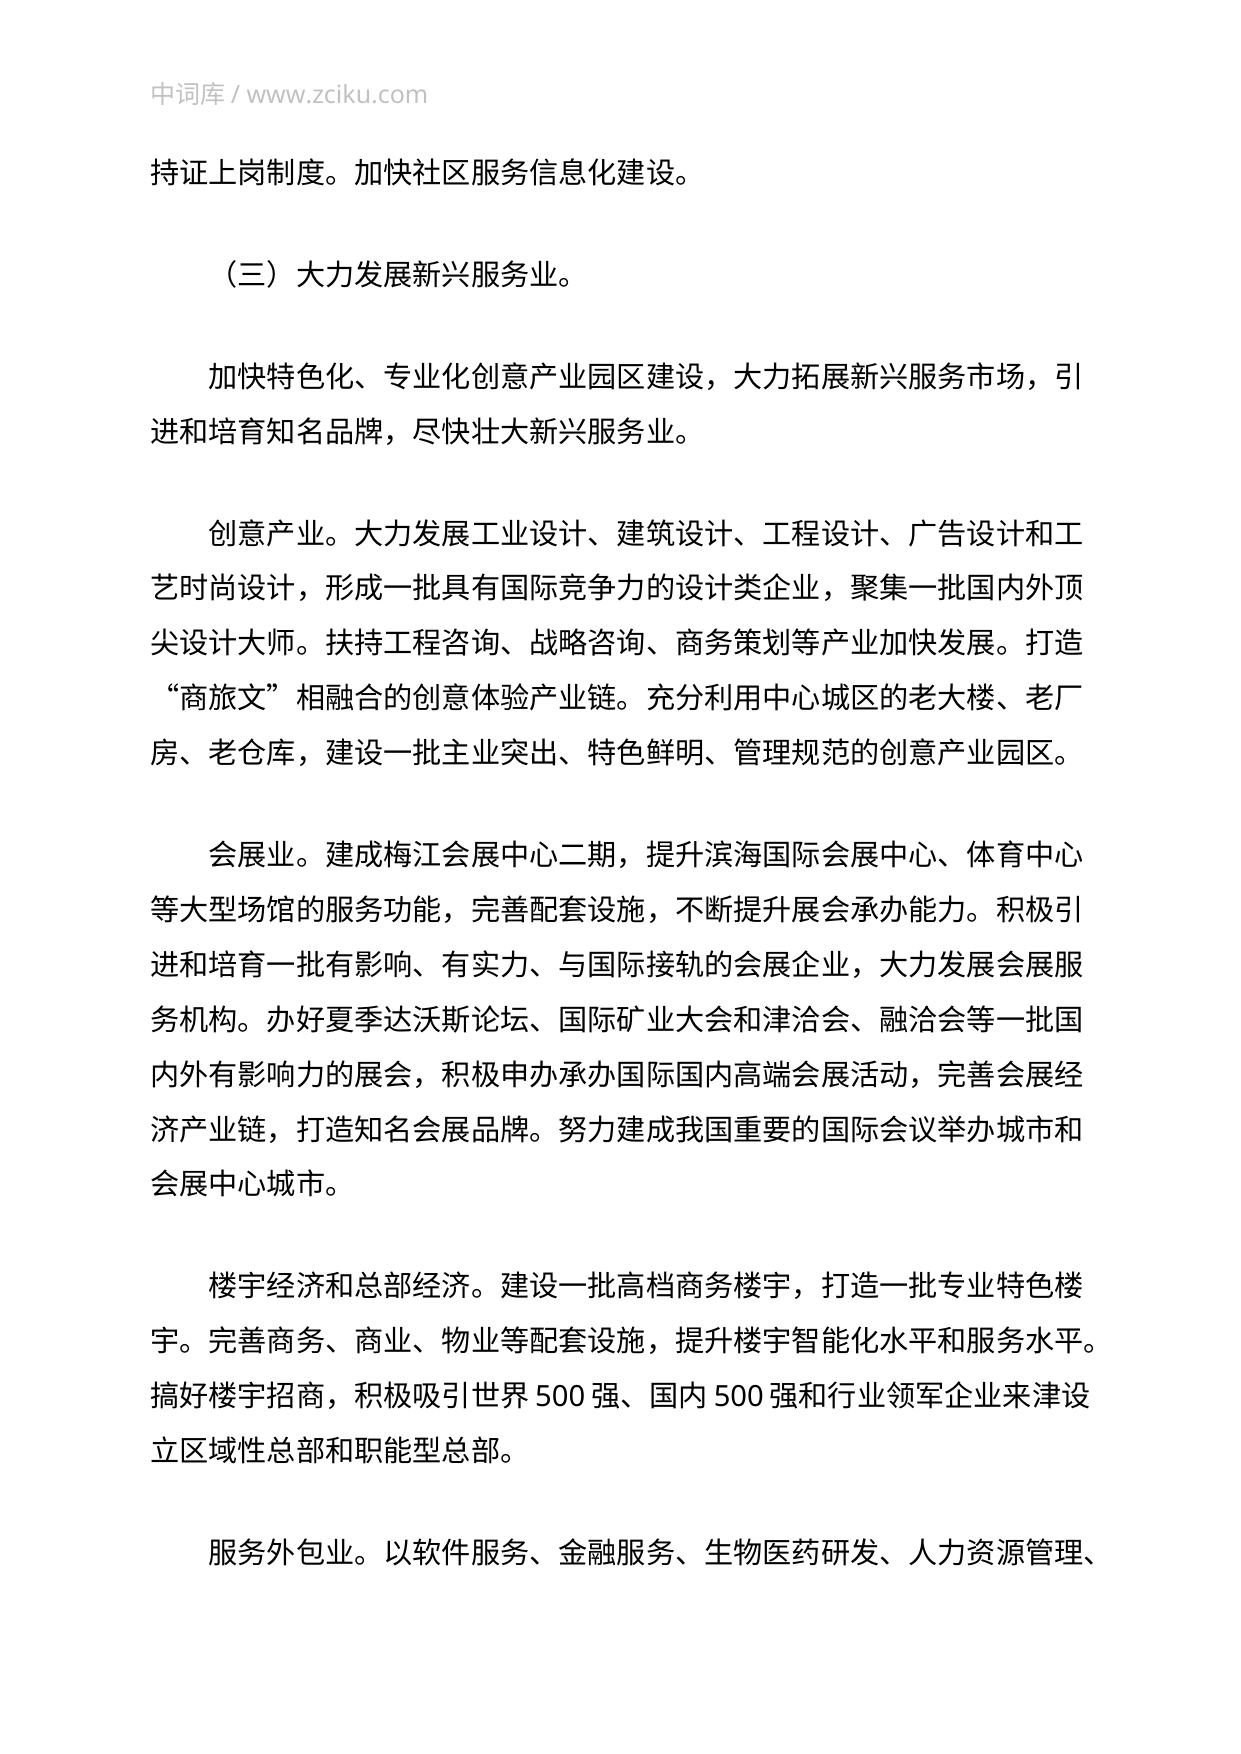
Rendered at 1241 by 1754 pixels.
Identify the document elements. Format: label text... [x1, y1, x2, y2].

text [150, 1529, 1090, 1572]
text （三）大力发展新兴服务业。 [150, 252, 1090, 294]
text 创意产业。大力发展工业设计、建筑设计、工程设计、广告设计和工艺时尚设计，形成一批具有国际竞争力的设计类企业，聚集一批国内外顶尖设计大师。扶持工程咨询、战略咨询、商务策划等产业加快发展。打造“商旅文”相融合的创意体验产业链。充分利用中心城区的老大楼、老厂房、老仓库，建设一批主业突出、特色鲜明、管理规范的创意产业园区。 [150, 510, 1090, 772]
text 楼宇经济和总部经济。建设一批高档商务楼宇，打造一批专业特色楼宇。完善商务、商业、物业等配套设施，提升楼宇智能化水平和服务水平。搞好楼宇招商，积极吸引世界500强、国内500强和行业领军企业来津设立区域性总部和职能型总部。 [150, 1263, 1090, 1470]
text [150, 150, 1090, 192]
text 加快特色化、专业化创意产业园区建设，大力拓展新兴服务市场，引进和培育知名品牌，尽快壮大新兴服务业。 [150, 353, 1090, 451]
text 会展业。建成梅江会展中心二期，提升滨海国际会展中心、体育中心等大型场馆的服务功能，完善配套设施，不断提升展会承办能力。积极引进和培育一批有影响、有实力、与国际接轨的会展企业，大力发展会展服务机构。办好夏季达沃斯论坛、国际矿业大会和津洽会、融洽会等一批国内外有影响力的展会，积极申办承办国际国内高端会展活动，完善会展经济产业链，打造知名会展品牌。努力建成我国重要的国际会议举办城市和会展中心城市。 [150, 832, 1090, 1203]
